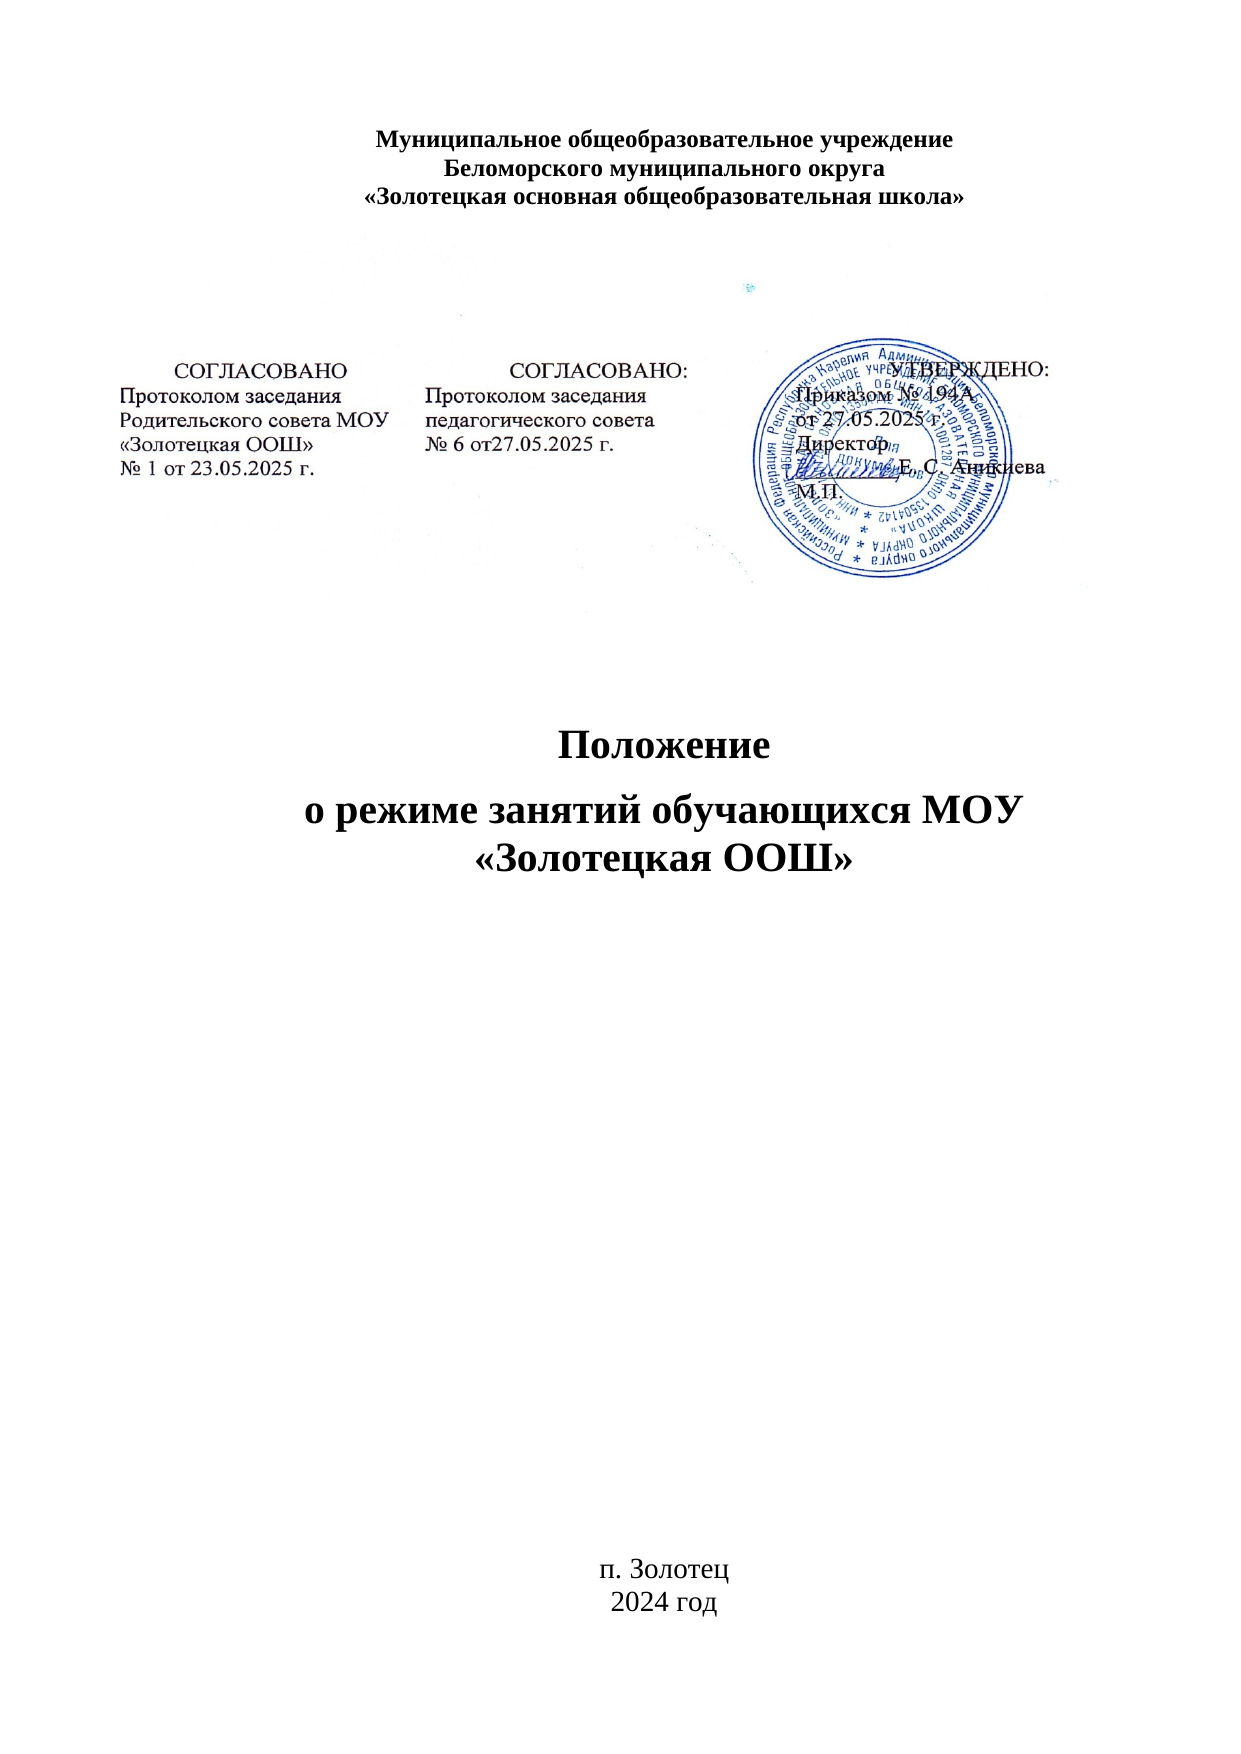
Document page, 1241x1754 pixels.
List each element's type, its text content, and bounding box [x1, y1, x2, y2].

text «Золотецкая основная общеобразовательная школа» [338, 182, 990, 210]
title Положение [338, 719, 990, 767]
subtitle Муниципальное общеобразовательное учреждение Беломорского муниципального округа [338, 124, 990, 182]
title 2024 год [239, 1584, 1089, 1618]
title п. Золотец [239, 1551, 1089, 1584]
title о режиме занятий обучающихся МОУ «Золотецкая ООШ» [239, 784, 1088, 880]
picture [120, 233, 1101, 629]
